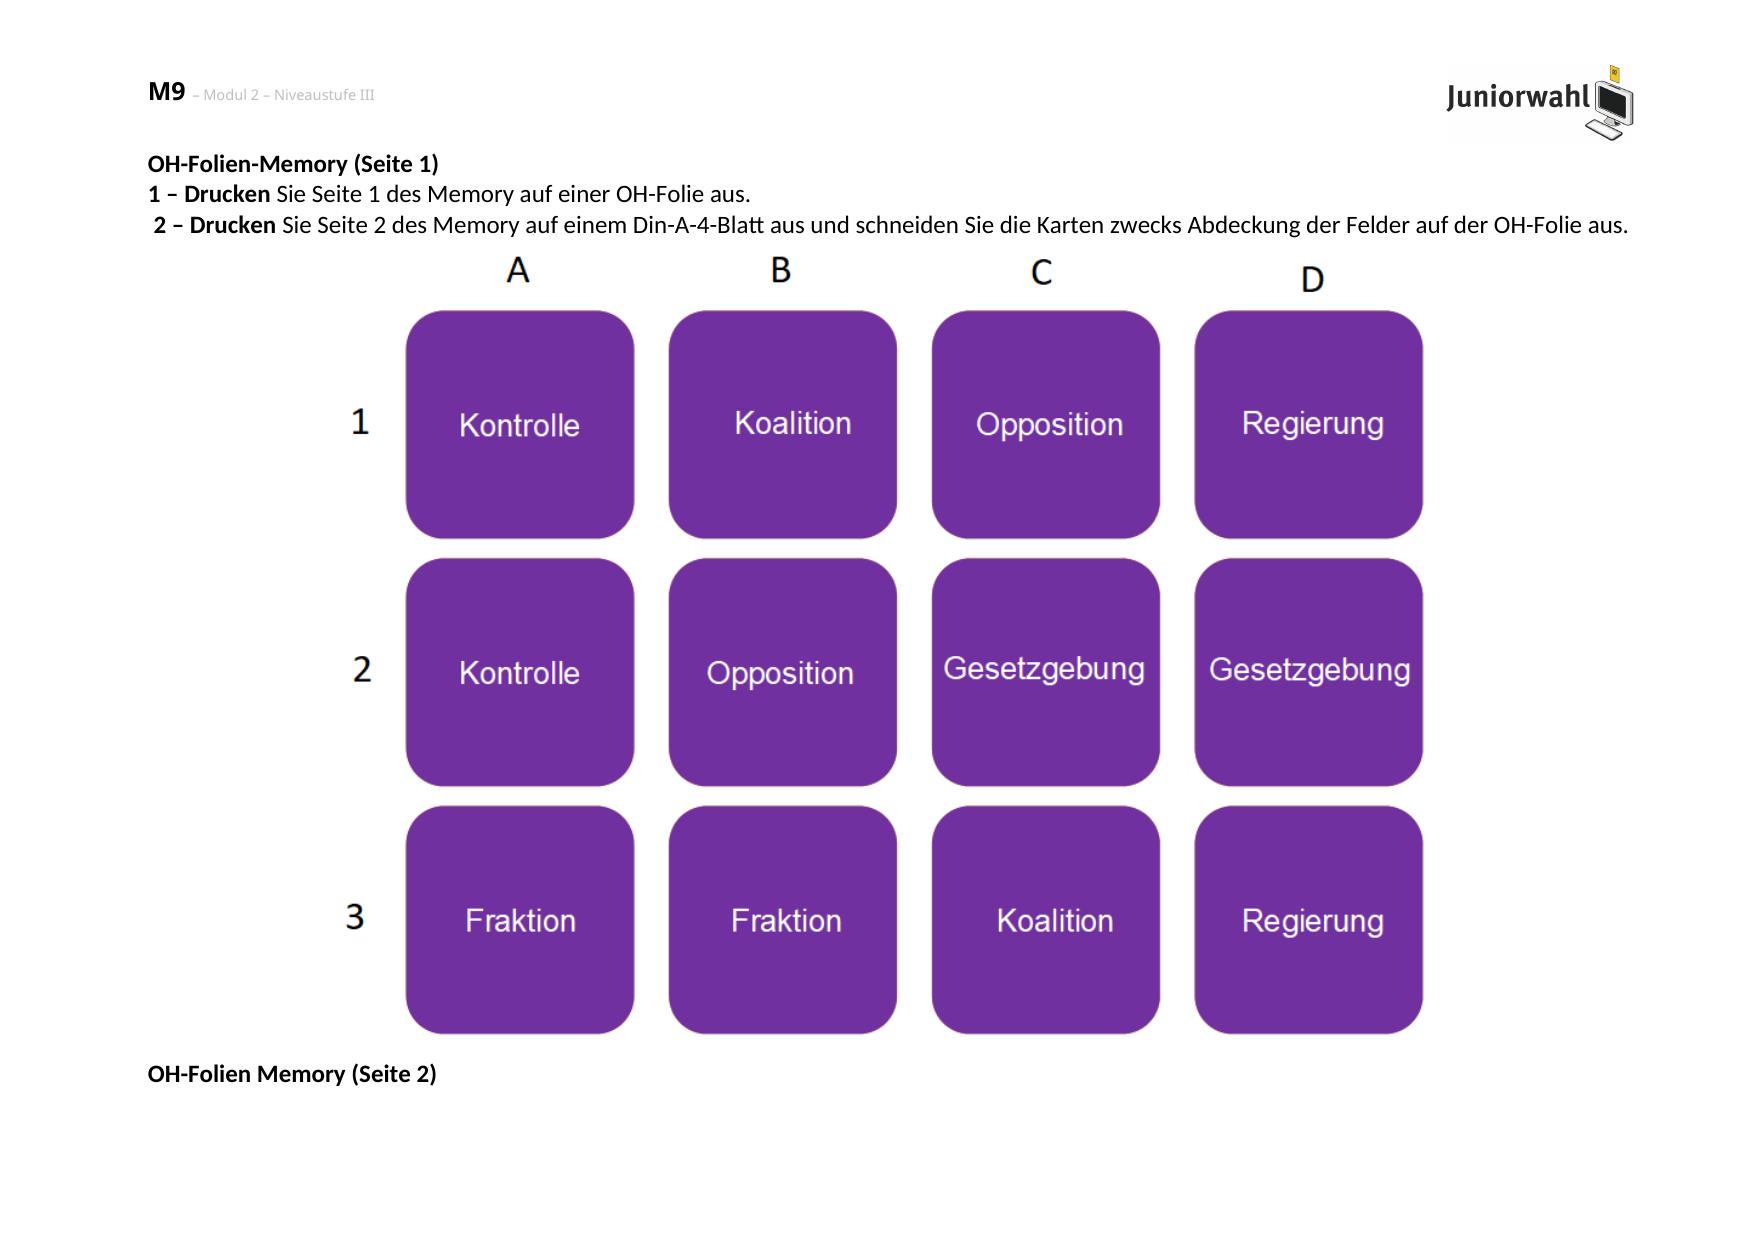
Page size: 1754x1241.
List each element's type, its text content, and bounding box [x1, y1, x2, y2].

text 2 – Drucken Sie Seite 2 des Memory auf einem Din-A-4-Blatt aus und schneiden Sie die Karten zwecks Abdeckung der Felder auf der OH-Folie aus. [148, 209, 1636, 239]
picture [325, 239, 1459, 1058]
text OH-Folien-Memory (Seite 1) [148, 148, 1636, 178]
text 1 – Drucken Sie Seite 1 des Memory auf einer OH-Folie aus. [148, 178, 1636, 209]
text OH-Folien Memory (Seite 2) [148, 1058, 1636, 1088]
